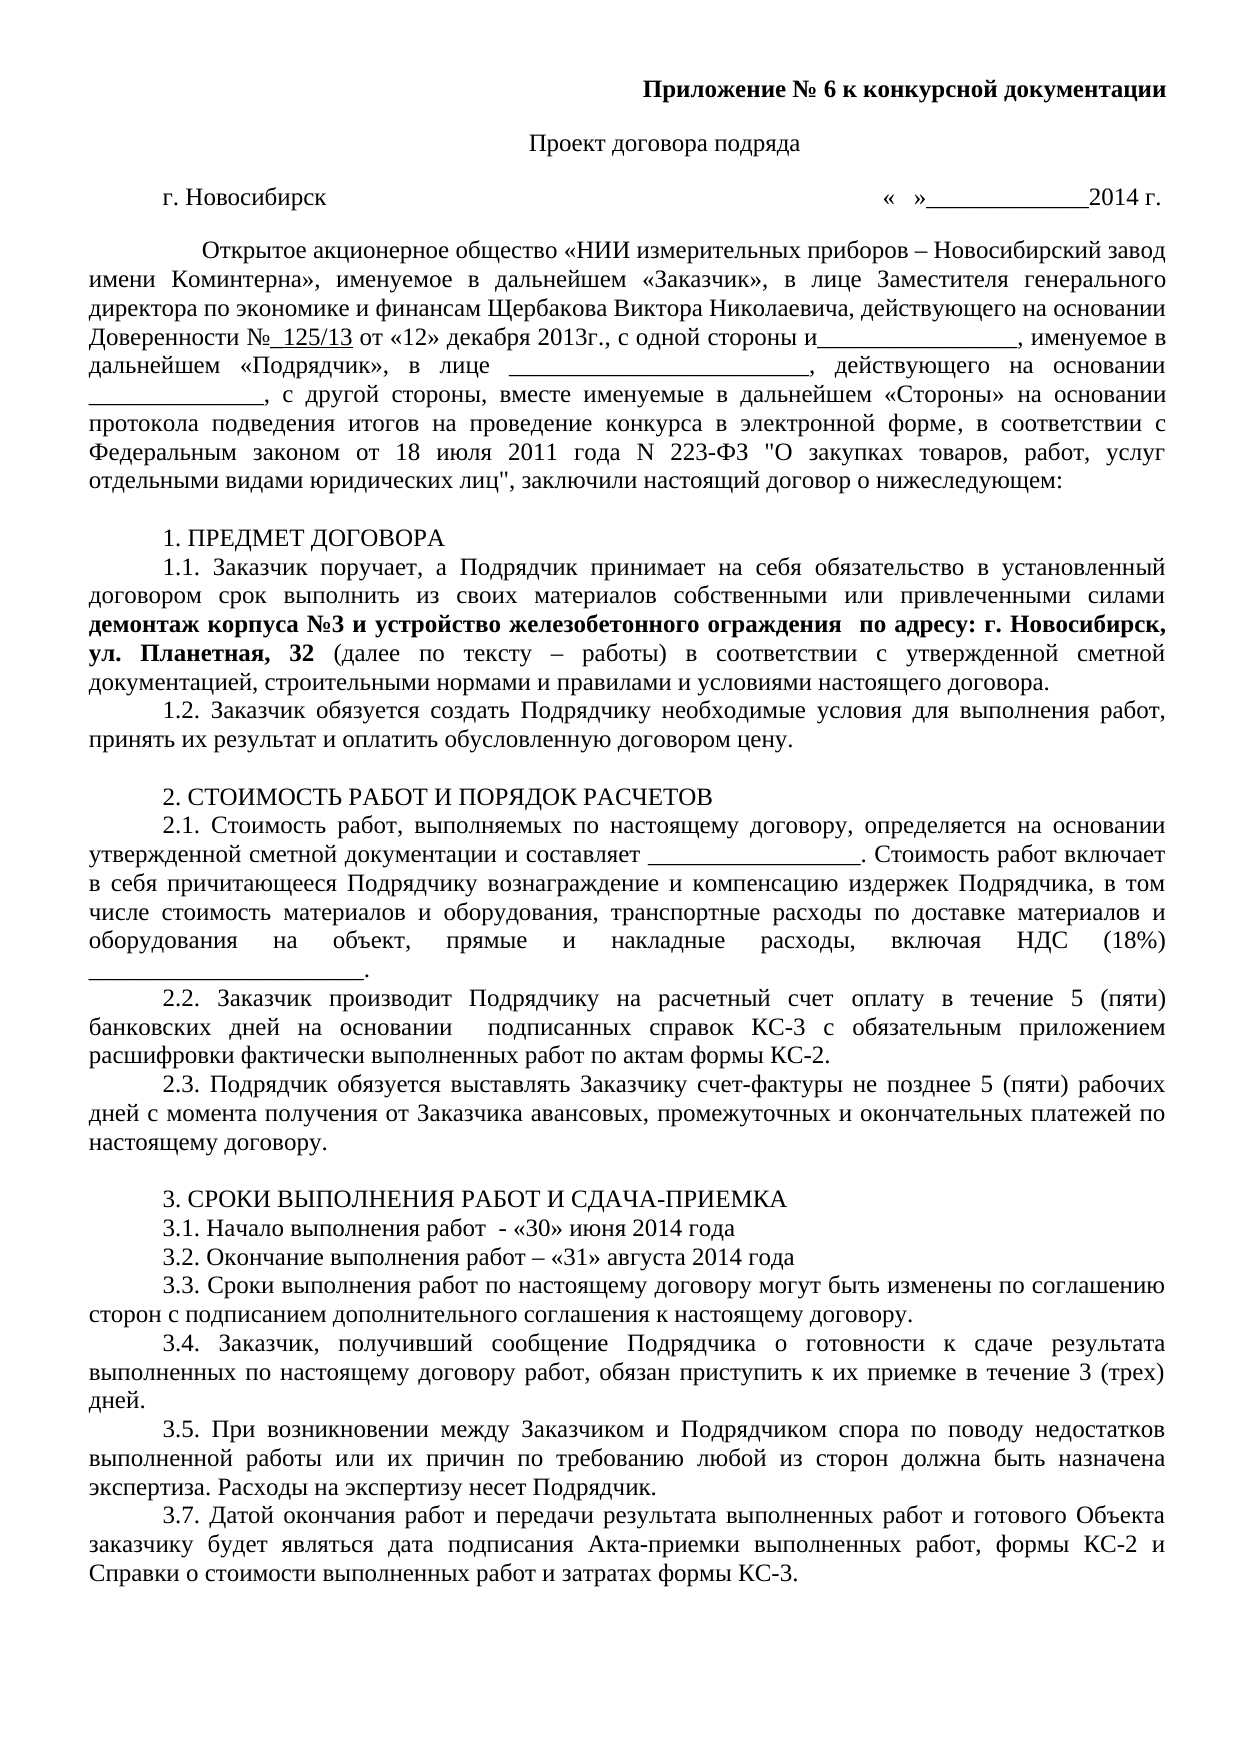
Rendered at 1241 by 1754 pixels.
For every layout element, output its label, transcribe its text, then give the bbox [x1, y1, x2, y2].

text 1.1. Заказчик поручает, а Подрядчик принимает на себя обязательство в установленный договором срок выполнить из своих материалов собственными или привлеченными силами демонтаж корпуса №3 и устройство железобетонного ограждения по адресу: г. Новосибирск, ул. Планетная, 32 (далее по тексту – работы) в соответствии с утвержденной сметной документацией, строительными нормами и правилами и условиями настоящего договора. [89, 552, 1166, 695]
text 3.4. Заказчик, получивший сообщение Подрядчика о готовности к сдаче результата выполненных по настоящему договору работ, обязан приступить к их приемке в течение 3 (трех) дней. [89, 1328, 1166, 1414]
text 1.2. Заказчик обязуется создать Подрядчику необходимые условия для выполнения работ, принять их результат и оплатить обусловленную договором цену. [89, 695, 1166, 753]
text 3.2. Окончание выполнения работ – «31» августа 2014 года [89, 1242, 1166, 1270]
text 3.3. Сроки выполнения работ по настоящему договору могут быть изменены по соглашению сторон с подписанием дополнительного соглашения к настоящему договору. [89, 1270, 1166, 1328]
text 2.3. Подрядчик обязуется выставлять Заказчику счет-фактуры не позднее 5 (пяти) рабочих дней с момента получения от Заказчика авансовых, промежуточных и окончательных платежей по настоящему договору. [89, 1069, 1166, 1155]
text 3.7. Датой окончания работ и передачи результата выполненных работ и готового Объекта заказчику будет являться дата подписания Акта-приемки выполненных работ, формы КС-2 и Справки о стоимости выполненных работ и затратах формы КС-3. [89, 1500, 1166, 1587]
text 3.5. При возникновении между Заказчиком и Подрядчиком спора по поводу недостатков выполненной работы или их причин по требованию любой из сторон должна быть назначена экспертиза. Расходы на экспертизу несет Подрядчик. [89, 1414, 1166, 1500]
text 2.2. Заказчик производит Подрядчику на расчетный счет оплату в течение 5 (пяти) банковских дней на основании подписанных справок КС-3 с обязательным приложением расшифровки фактически выполненных работ по актам формы КС-2. [89, 983, 1166, 1069]
text 2.1. Стоимость работ, выполняемых по настоящему договору, определяется на основании утвержденной сметной документации и составляет _________________. Стоимость работ включает в себя причитающееся Подрядчику вознаграждение и компенсацию издержек Подрядчика, в том числе стоимость материалов и оборудования, транспортные расходы по доставке материалов и оборудования на объект, прямые и накладные расходы, включая НДС (18%) ______________________. [89, 810, 1166, 983]
text 2. СТОИМОСТЬ РАБОТ И ПОРЯДОК РАСЧЕТОВ [89, 782, 1166, 810]
text г. Новосибирск « »_____________2014 г. [89, 182, 1166, 210]
text Приложение № 6 к конкурсной документации [89, 74, 1166, 103]
text 3.1. Начало выполнения работ - «30» июня 2014 года [89, 1213, 1166, 1242]
text 3. СРОКИ ВЫПОЛНЕНИЯ РАБОТ И СДАЧА-ПРИЕМКА [89, 1184, 1166, 1213]
text Проект договора подряда [89, 128, 1166, 156]
text 1. ПРЕДМЕТ ДОГОВОРА [89, 523, 1166, 552]
text Открытое акционерное общество «НИИ измерительных приборов – Новосибирский завод имени Коминтерна», именуемое в дальнейшем «Заказчик», в лице Заместителя генерального директора по экономике и финансам Щербакова Виктора Николаевича, действующего на основании Доверенности №_125/13 от «12» декабря 2013г., с одной стороны и________________, именуемое в дальнейшем «Подрядчик», в лице ________________________, действующего на основании ______________, с другой стороны, вместе именуемые в дальнейшем «Стороны» на основании протокола подведения итогов на проведение конкурса в электронной форме, в соответствии с Федеральным законом от 18 июля 2011 года N 223-ФЗ "О закупках товаров, работ, услуг отдельными видами юридических лиц", заключили настоящий договор о нижеследующем: [89, 235, 1166, 494]
